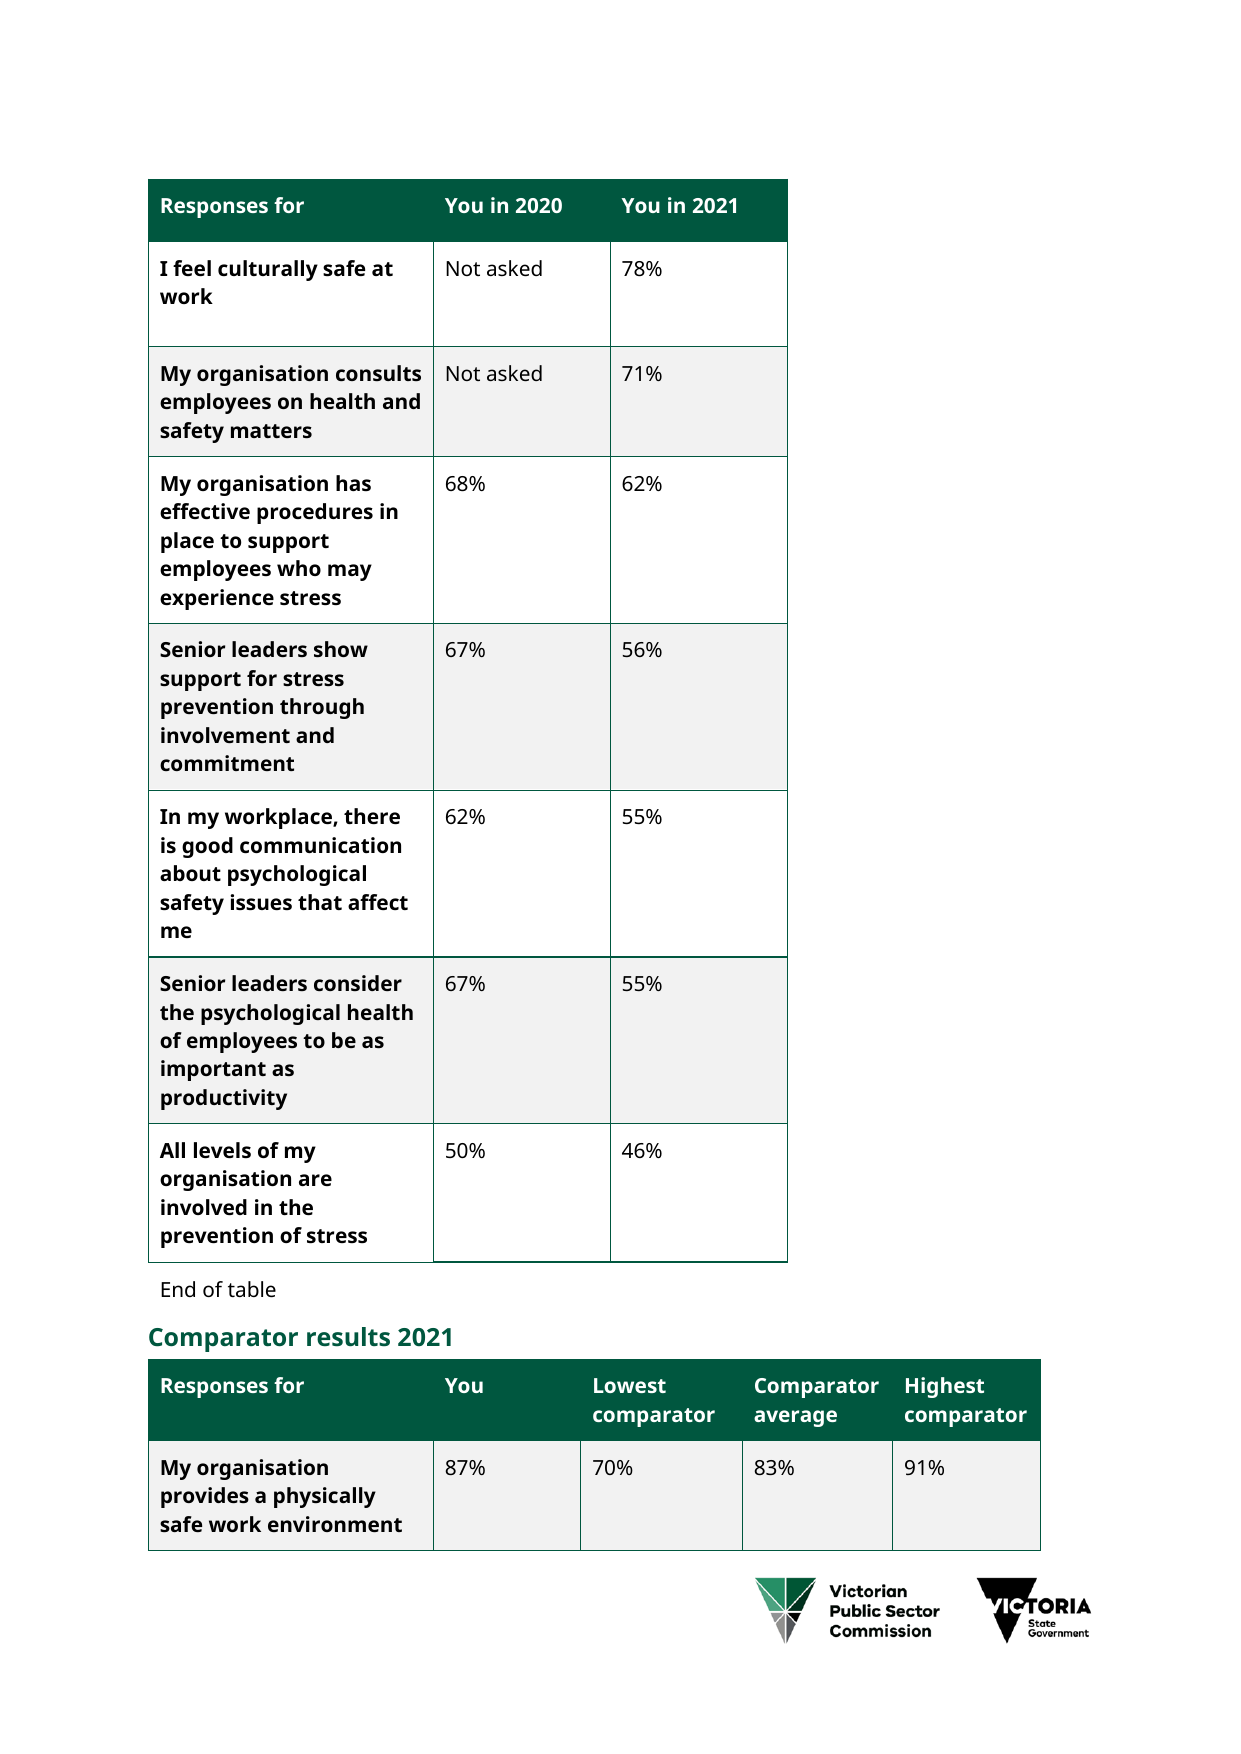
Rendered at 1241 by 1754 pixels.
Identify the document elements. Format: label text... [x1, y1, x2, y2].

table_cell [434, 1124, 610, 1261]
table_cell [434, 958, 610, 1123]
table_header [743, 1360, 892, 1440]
subtitle Comparator results 2021 [148, 1319, 1092, 1353]
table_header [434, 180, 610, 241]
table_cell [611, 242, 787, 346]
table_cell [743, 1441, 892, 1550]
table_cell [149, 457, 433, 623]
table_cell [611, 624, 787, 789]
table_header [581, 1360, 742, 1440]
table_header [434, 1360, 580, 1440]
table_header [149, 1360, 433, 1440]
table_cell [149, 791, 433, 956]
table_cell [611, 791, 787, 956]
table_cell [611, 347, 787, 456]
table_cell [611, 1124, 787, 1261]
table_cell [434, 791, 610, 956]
picture [754, 1577, 1093, 1645]
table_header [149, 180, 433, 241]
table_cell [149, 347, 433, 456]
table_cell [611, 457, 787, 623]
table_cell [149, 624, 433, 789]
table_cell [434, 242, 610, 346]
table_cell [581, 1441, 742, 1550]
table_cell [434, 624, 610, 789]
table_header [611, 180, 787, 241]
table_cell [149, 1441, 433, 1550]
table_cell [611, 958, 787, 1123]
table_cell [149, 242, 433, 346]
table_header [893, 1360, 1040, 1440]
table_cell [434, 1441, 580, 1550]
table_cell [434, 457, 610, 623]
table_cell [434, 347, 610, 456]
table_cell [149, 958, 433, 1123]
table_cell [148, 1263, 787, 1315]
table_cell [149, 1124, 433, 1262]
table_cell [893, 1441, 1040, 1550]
